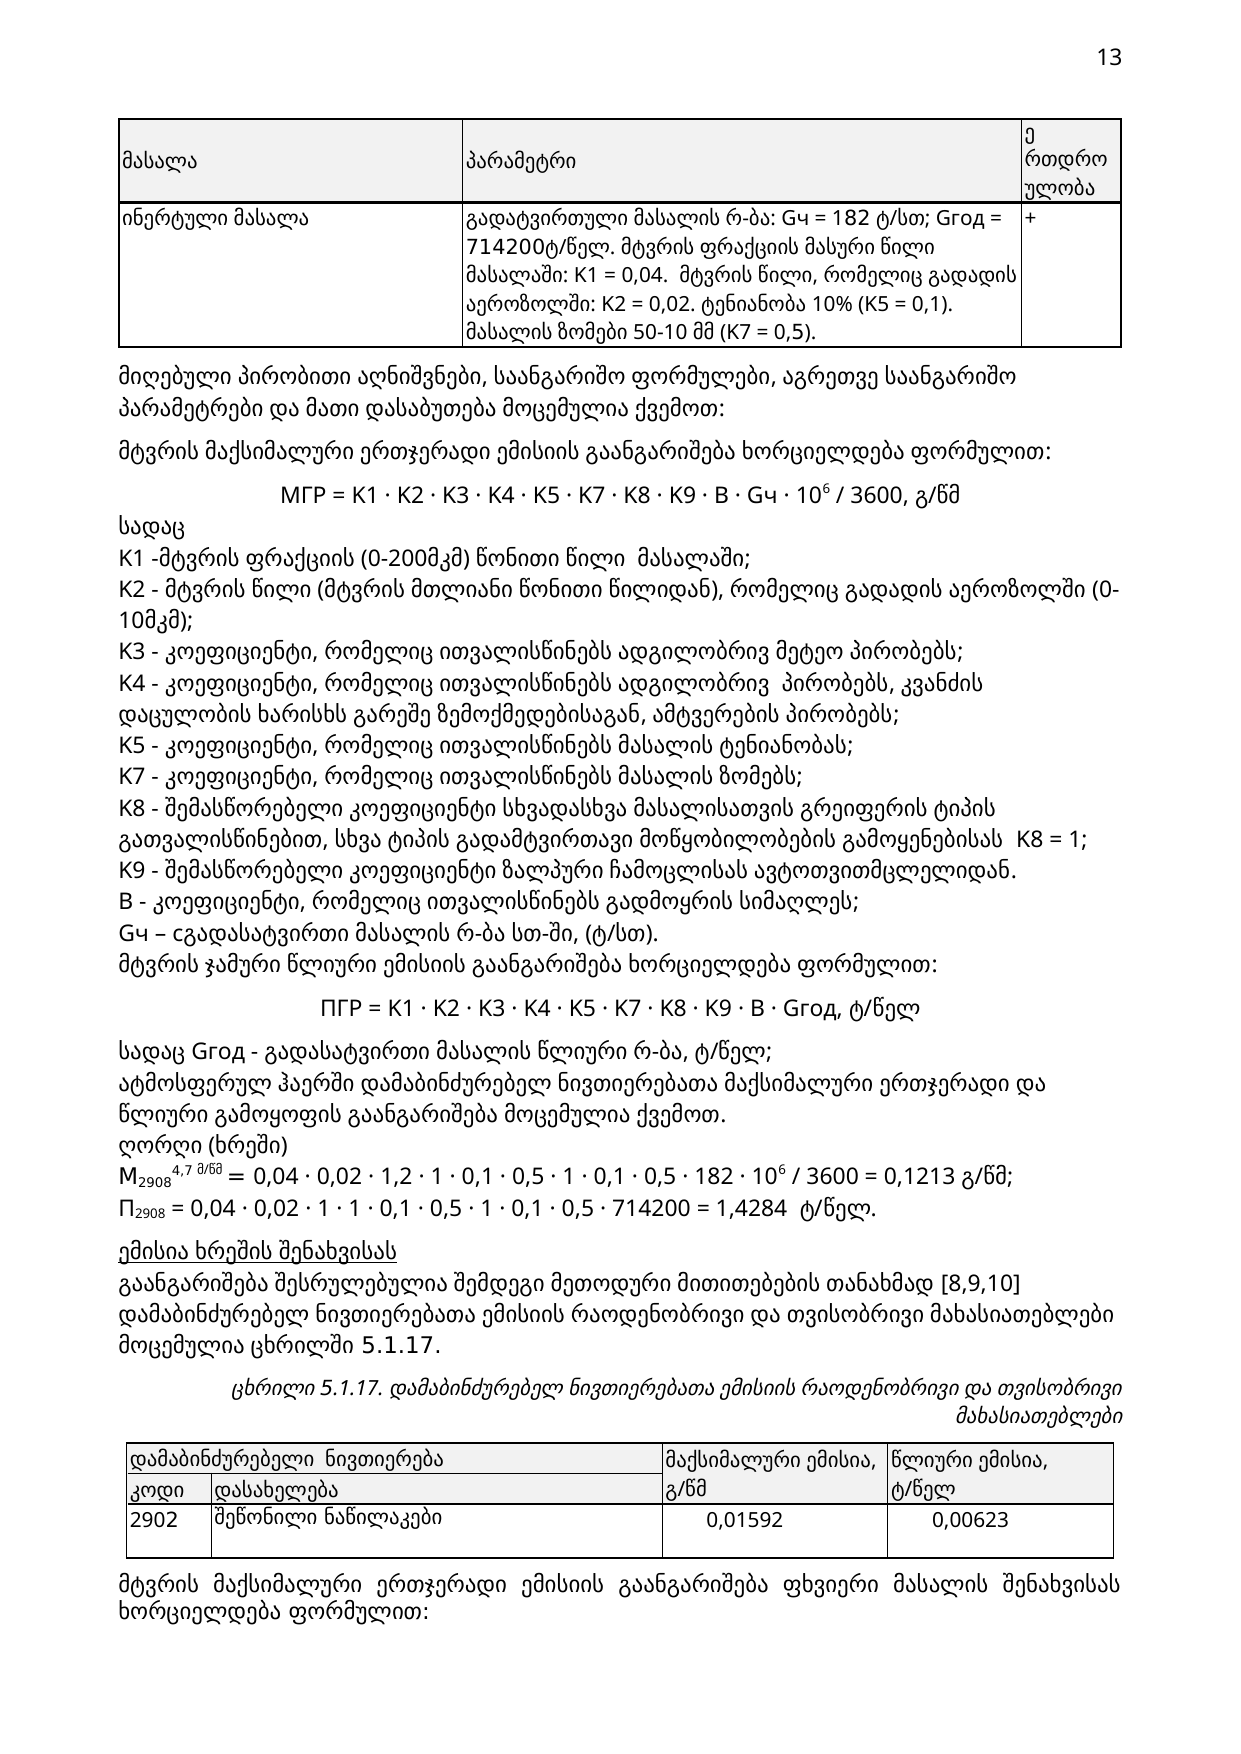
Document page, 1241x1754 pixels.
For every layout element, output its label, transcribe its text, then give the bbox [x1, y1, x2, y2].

text ატმოსფერულ ჰაერში დამაბინძურებელ ნივთიერებათა მაქსიმალური ერთჯერადი და წლიური გამოყოფის გაანგარიშება მოცემულია ქვემოთ. [118, 1066, 1122, 1129]
text МГР = K1 · K2 · K3 · K4 · K5 · K7 · K8 · K9 · B · Gч · 106 / 3600, გ/წმ [118, 479, 1122, 510]
text M29084,7 მ/წმ = 0,04 · 0,02 · 1,2 · 1 · 0,1 · 0,5 · 1 · 0,1 · 0,5 · 182 · 106 / 3600 = 0,1213 გ/წმ; [118, 1160, 1122, 1191]
table_cell ინერტული მასალა [120, 204, 462, 346]
text მტვრის ჯამური წლიური ემისიის გაანგარიშება ხორციელდება ფორმულით: [118, 948, 1122, 979]
table_cell კოდი [127, 1474, 211, 1503]
table_cell 0,00623 [888, 1505, 1113, 1557]
text მტვრის მაქსიმალური ერთჯერადი ემისიის გაანგარიშება ფხვიერი მასალის შენახვისას ხორციელდება ფორმულით: [118, 1572, 1122, 1625]
table_header დამაბინძურებელი ნივთიერება [127, 1444, 662, 1473]
text სადაც [118, 510, 1122, 541]
text დამაბინძურებელ ნივთიერებათა ემისიის რაოდენობრივი და თვისობრივი მახასიათებლები მოცემულია ცხრილში 5.1.17. [118, 1298, 1122, 1360]
text სადაც Gгод - გადასატვირთი მასალის წლიური რ-ბა, ტ/წელ; [118, 1035, 1122, 1066]
text მიღებული პირობითი აღნიშვნები, საანგარიშო ფორმულები, აგრეთვე საანგარიშო პარამეტრები და მათი დასაბუთება მოცემულია ქვემოთ: [118, 360, 1122, 423]
text მტვრის მაქსიმალური ერთჯერადი ემისიის გაანგარიშება ხორციელდება ფორმულით: [118, 435, 1122, 466]
table_header მაქსიმალური ემისია, გ/წმ [663, 1444, 887, 1503]
text გაანგარიშება შესრულებულია შემდეგი მეთოდური მითითებების თანახმად [8,9,10] [118, 1266, 1122, 1298]
text B - კოეფიციენტი, რომელიც ითვალისწინებს გადმოყრის სიმაღლეს; [118, 885, 1122, 916]
table_cell გადატვირთული მასალის რ-ბა: Gч = 182 ტ/სთ; Gгод = 714200ტ/წელ. მტვრის ფრაქციის მასური წილი მასალაში: K1 = 0,04. მტვრის წილი, რომელიც გადადის აეროზოლში: K2 = 0,02. ტენიანობა 10% (K5 = 0,1). მასალის ზომები 50-10 მმ (K7 = 0,5). [463, 204, 1021, 346]
text K1 -მტვრის ფრაქციის (0-200მკმ) წონითი წილი მასალაში; [118, 541, 1122, 573]
text K2 - მტვრის წილი (მტვრის მთლიანი წონითი წილიდან), რომელიც გადადის აეროზოლში (0-10მკმ); [118, 573, 1122, 635]
table_header მასალა [120, 120, 462, 201]
text K8 - შემასწორებელი კოეფიციენტი სხვადასხვა მასალისათვის გრეიფერის ტიპის გათვალისწინებით, სხვა ტიპის გადამტვირთავი მოწყობილობების გამოყენებისას K8 = 1; [118, 791, 1122, 854]
text ემისია ხრეშის შენახვისას [118, 1235, 1122, 1266]
text K5 - კოეფიციენტი, რომელიც ითვალისწინებს მასალის ტენიანობას; [118, 729, 1122, 760]
text K4 - კოეფიციენტი, რომელიც ითვალისწინებს ადგილობრივ პირობებს, კვანძის დაცულობის ხარისხს გარეშე ზემოქმედებისაგან, ამტვერების პირობებს; [118, 666, 1122, 729]
text ღორღი (ხრეში) [118, 1129, 1122, 1160]
text ПГР = K1 · K2 · K3 · K4 · K5 · K7 · K8 · K9 · B · Gгод, ტ/წელ [118, 991, 1122, 1023]
table_header პარამეტრი [463, 120, 1021, 201]
table_cell + [1022, 204, 1120, 346]
text ცხრილი 5.1.17. დამაბინძურებელ ნივთიერებათა ემისიის რაოდენობრივი და თვისობრივი მახასიათებლები [118, 1373, 1122, 1429]
text K9 - შემასწორებელი კოეფიციენტი ზალპური ჩამოცლისას ავტოთვითმცლელიდან. [118, 854, 1122, 885]
table_header ერთდროულობა [1022, 120, 1120, 201]
table_cell 0,01592 [663, 1505, 887, 1557]
text П2908 = 0,04 · 0,02 · 1 · 1 · 0,1 · 0,5 · 1 · 0,1 · 0,5 · 714200 = 1,4284 ტ/წელ. [118, 1191, 1122, 1223]
table_cell შეწონილი ნაწილაკები [212, 1505, 662, 1557]
text Gч – сგადასატვირთი მასალის რ-ბა სთ-ში, (ტ/სთ). [118, 916, 1122, 948]
table_cell 2902 [127, 1504, 211, 1557]
table_header წლიური ემისია, ტ/წელ [888, 1444, 1113, 1503]
text K7 - კოეფიციენტი, რომელიც ითვალისწინებს მასალის ზომებს; [118, 760, 1122, 791]
table_cell დასახელება [212, 1474, 662, 1503]
text K3 - კოეფიციენტი, რომელიც ითვალისწინებს ადგილობრივ მეტეო პირობებს; [118, 635, 1122, 666]
